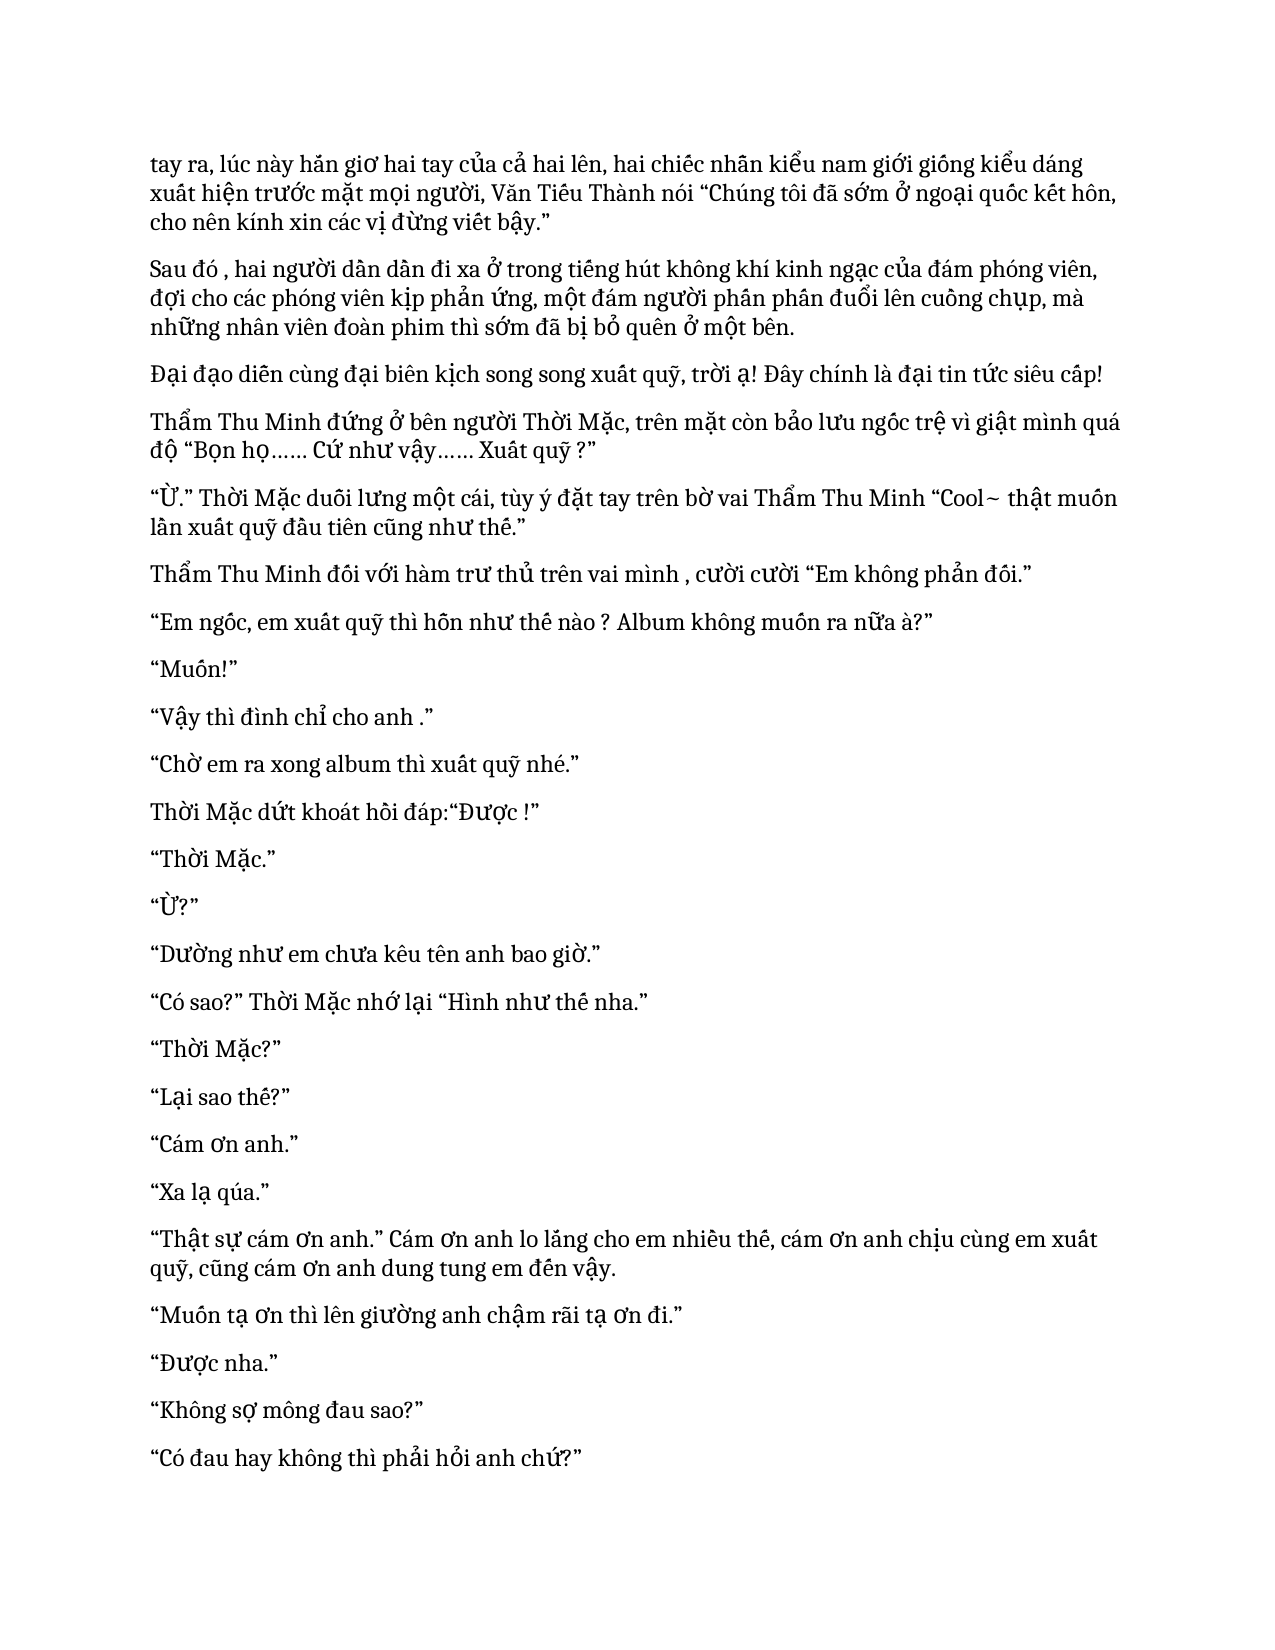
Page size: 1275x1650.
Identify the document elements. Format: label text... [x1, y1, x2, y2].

text “Muốn tạ ơn thì lên giường anh chậm rãi tạ ơn đi.” [150, 1301, 1125, 1330]
text “Ừ?” [150, 892, 1125, 921]
text Đại đạo diễn cùng đại biên kịch song song xuất quỹ, trời ạ! Đây chính là đại tin tức siêu cấp! [150, 360, 1125, 389]
text “Vậy thì đình chỉ cho anh .” [150, 702, 1125, 731]
text “Được nha.” [150, 1349, 1125, 1377]
text “Thời Mặc?” [150, 1035, 1125, 1064]
text “Thật sự cám ơn anh.” Cám ơn anh lo lắng cho em nhiều thế, cám ơn anh chịu cùng em xuất quỹ, cũng cám ơn anh dung tung em đến vậy. [150, 1225, 1125, 1282]
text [150, 150, 1125, 236]
text Thẩm Thu Minh đối với hàm trư thủ trên vai mình , cười cười “Em không phản đối.” [150, 560, 1125, 589]
text “Chờ em ra xong album thì xuất quỹ nhé.” [150, 750, 1125, 779]
text Thẩm Thu Minh đứng ở bên người Thời Mặc, trên mặt còn bảo lưu ngốc trệ vì giật mình quá độ “Bọn họ…… Cứ như vậy…… Xuất quỹ ?” [150, 407, 1125, 465]
text “Có sao?” Thời Mặc nhớ lại “Hình như thế nha.” [150, 987, 1125, 1016]
text “Xa lạ qúa.” [150, 1177, 1125, 1206]
text Thời Mặc dứt khoát hồi đáp:“Được !” [150, 797, 1125, 826]
text “Ừ.” Thời Mặc duỗi lưng một cái, tùy ý đặt tay trên bờ vai Thẩm Thu Minh “Cool~ thật muốn lần xuất quỹ đầu tiên cũng như thế.” [150, 484, 1125, 541]
text “Muốn!” [150, 655, 1125, 684]
text Sau đó , hai người dần dần đi xa ở trong tiếng hút không khí kinh ngạc của đám phóng viên, đợi cho các phóng viên kịp phản ứng, một đám người phấn phấn đuổi lên cuồng chụp, mà những nhân viên đoàn phim thì sớm đã bị bỏ quên ở một bên. [150, 255, 1125, 341]
text “Có đau hay không thì phải hỏi anh chứ?” [150, 1444, 1125, 1472]
text “Thời Mặc.” [150, 845, 1125, 874]
text “Không sợ mông đau sao?” [150, 1396, 1125, 1425]
text “Cám ơn anh.” [150, 1130, 1125, 1159]
text “Em ngốc, em xuất quỹ thì hỗn như thế nào ? Album không muốn ra nữa à?” [150, 607, 1125, 636]
text “Dường như em chưa kêu tên anh bao giờ.” [150, 940, 1125, 969]
text “Lại sao thế?” [150, 1082, 1125, 1111]
